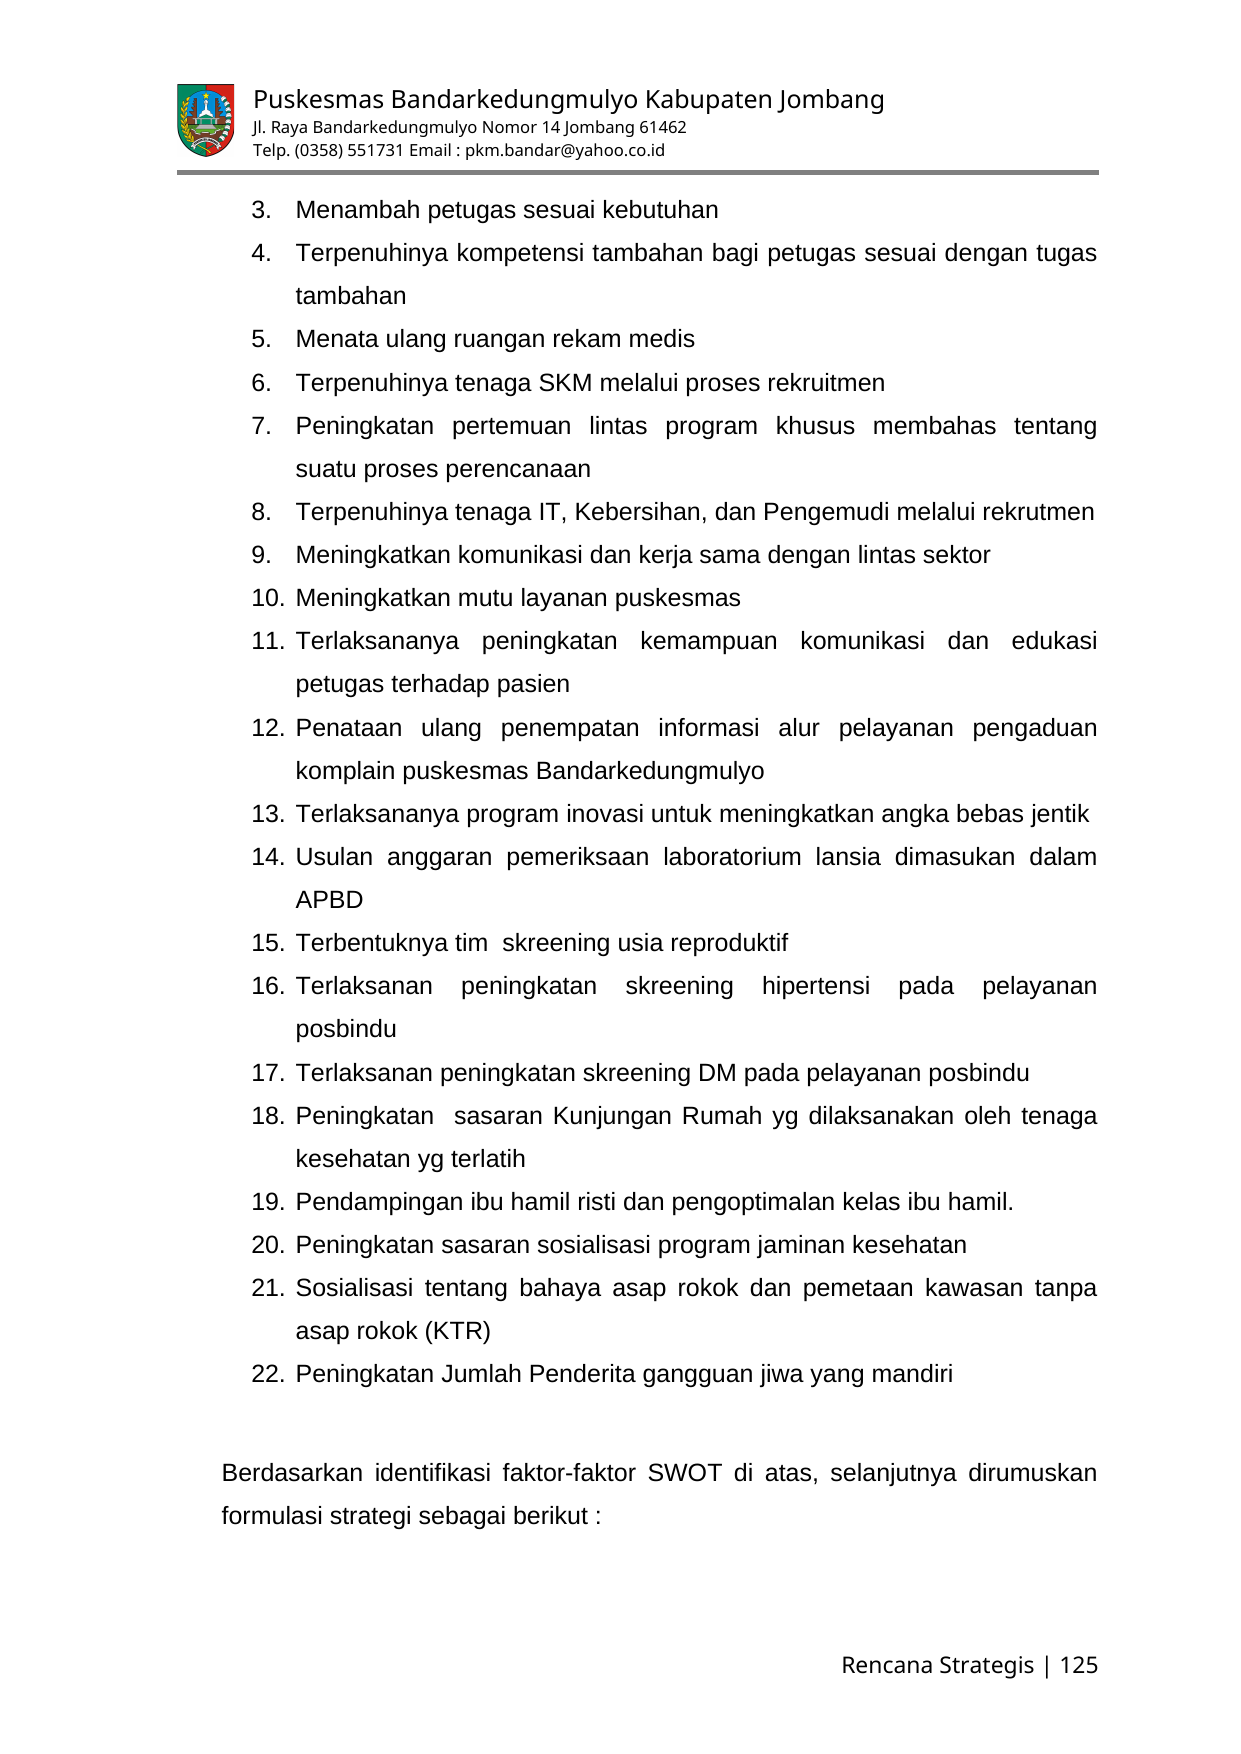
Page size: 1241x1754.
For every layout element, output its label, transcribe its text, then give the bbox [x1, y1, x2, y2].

list Peningkatan sasaran Kunjungan Rumah yg dilaksanakan oleh tenaga kesehatan yg terlatih [251, 1101, 1098, 1173]
list Penataan ulang penempatan informasi alur pelayanan pengaduan komplain puskesmas Bandarkedungmulyo [251, 713, 1098, 784]
list Terpenuhinya tenaga SKM melalui proses rekruitmen [251, 368, 1098, 396]
list Usulan anggaran pemeriksaan laboratorium lansia dimasukan dalam APBD [251, 842, 1098, 914]
list Pendampingan ibu hamil risti dan pengoptimalan kelas ibu hamil. [251, 1187, 1098, 1216]
list Terlaksananya peningkatan kemampuan komunikasi dan edukasi petugas terhadap pasien [251, 626, 1098, 698]
list Meningkatkan mutu layanan puskesmas [251, 583, 1098, 612]
picture [177, 84, 235, 157]
list Sosialisasi tentang bahaya asap rokok dan pemetaan kawasan tanpa asap rokok (KTR) [251, 1273, 1098, 1345]
list Terbentuknya tim skreening usia reproduktif [251, 928, 1098, 957]
list Terlaksananya program inovasi untuk meningkatkan angka bebas jentik [251, 799, 1098, 828]
list Menambah petugas sesuai kebutuhan [251, 195, 1098, 224]
list Peningkatan Jumlah Penderita gangguan jiwa yang mandiri [251, 1359, 1098, 1388]
list Terlaksanan peningkatan skreening hipertensi pada pelayanan posbindu [251, 971, 1098, 1043]
list Peningkatan pertemuan lintas program khusus membahas tentang suatu proses perencanaan [251, 411, 1098, 483]
text Berdasarkan identifikasi faktor-faktor SWOT di atas, selanjutnya dirumuskan formulasi strategi sebagai berikut : [221, 1458, 1098, 1530]
list Terpenuhinya kompetensi tambahan bagi petugas sesuai dengan tugas tambahan [251, 238, 1098, 310]
list Menata ulang ruangan rekam medis [251, 324, 1098, 353]
list Terpenuhinya tenaga IT, Kebersihan, dan Pengemudi melalui rekrutmen [251, 497, 1098, 526]
list Meningkatkan komunikasi dan kerja sama dengan lintas sektor [251, 540, 1098, 569]
list Peningkatan sasaran sosialisasi program jaminan kesehatan [251, 1230, 1098, 1259]
list Terlaksanan peningkatan skreening DM pada pelayanan posbindu [251, 1058, 1098, 1086]
